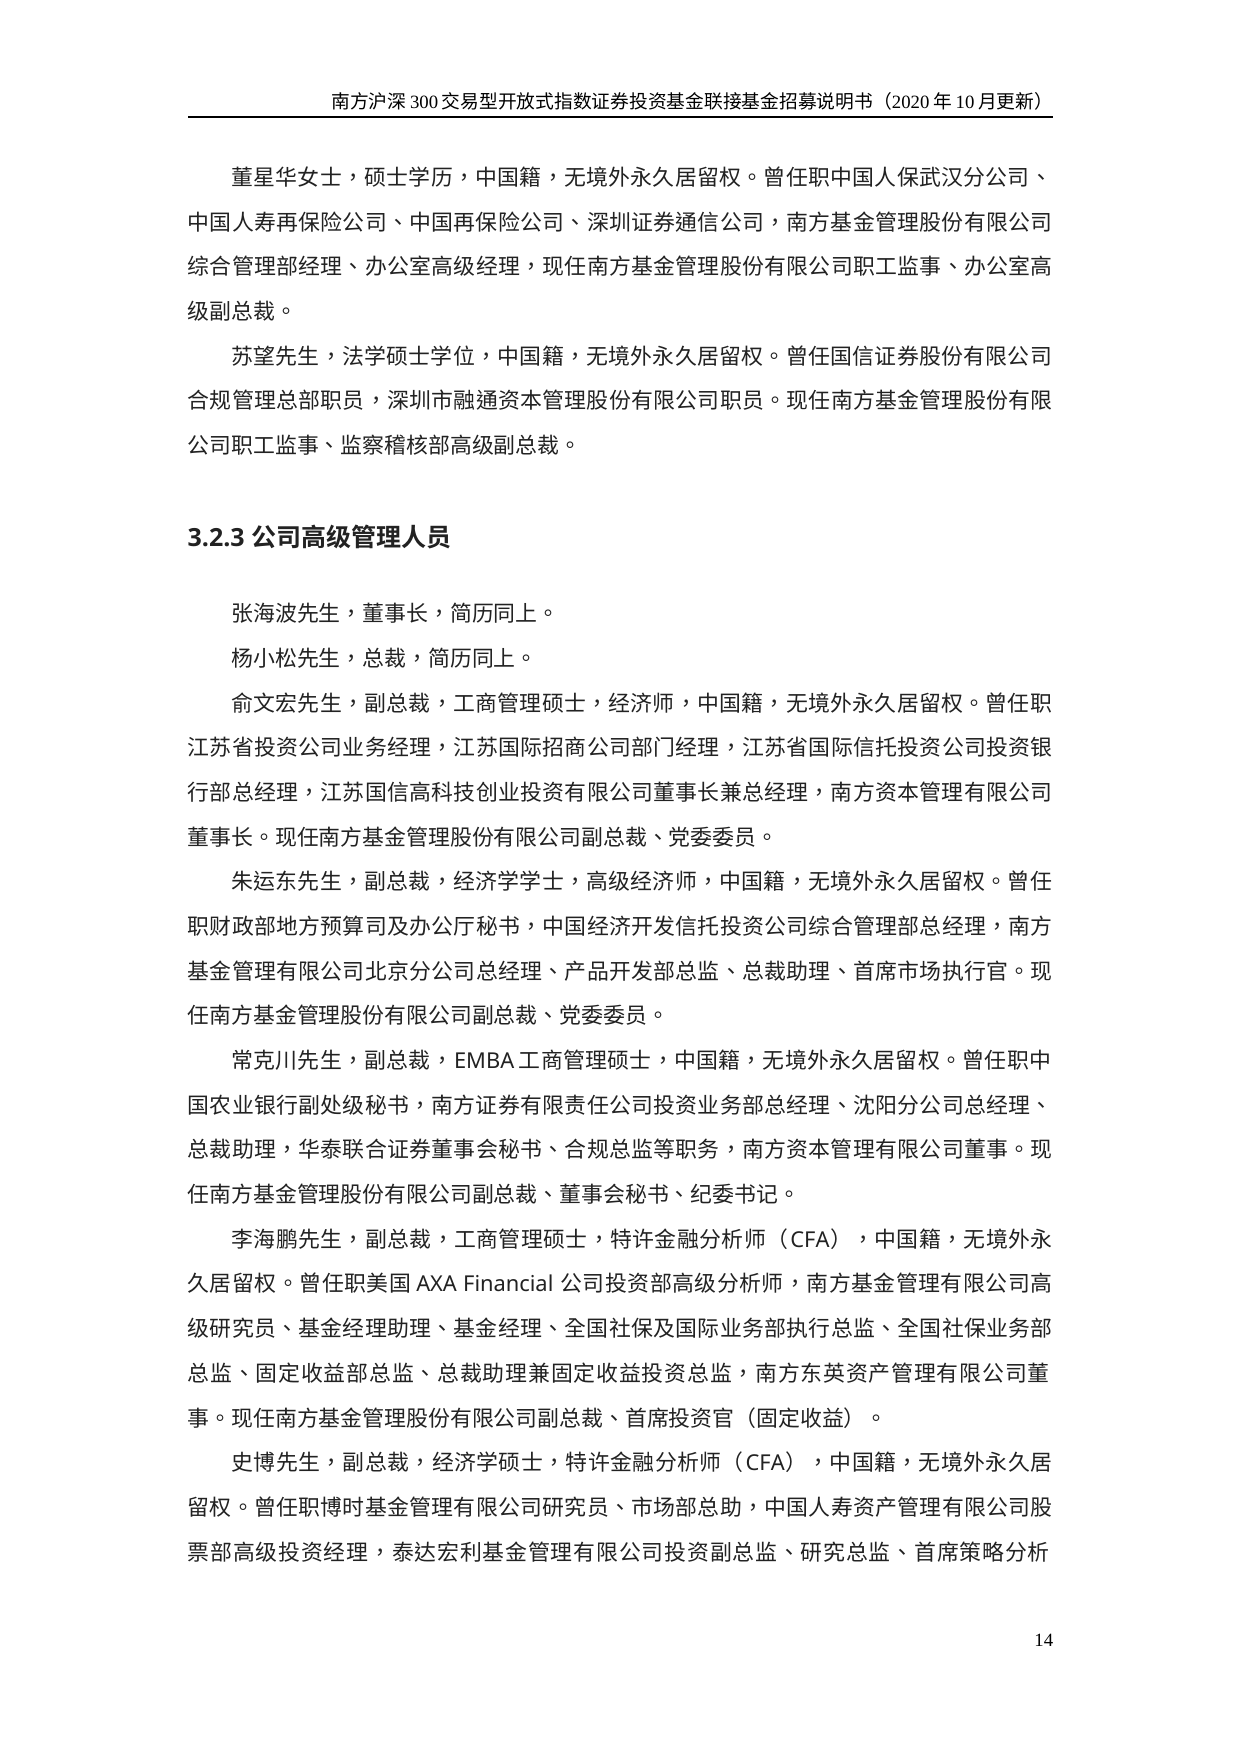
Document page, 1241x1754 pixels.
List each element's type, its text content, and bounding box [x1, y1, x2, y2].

text 3.2.3 公司高级管理人员 [187, 504, 1053, 569]
text 张海波先生，董事长，简历同上。 [187, 598, 1053, 628]
text 常克川先生，副总裁，EMBA工商管理硕士，中国籍，无境外永久居留权。曾任职中国农业银行副处级秘书，南方证券有限责任公司投资业务部总经理、沈阳分公司总经理、总裁助理，华泰联合证券董事会秘书、合规总监等职务，南方资本管理有限公司董事。现任南方基金管理股份有限公司副总裁、董事会秘书、纪委书记。 [187, 1045, 1053, 1209]
text 苏望先生，法学硕士学位，中国籍，无境外永久居留权。曾任国信证券股份有限公司合规管理总部职员，深圳市融通资本管理股份有限公司职员。现任南方基金管理股份有限公司职工监事、监察稽核部高级副总裁。 [187, 341, 1053, 460]
text 俞文宏先生，副总裁，工商管理硕士，经济师，中国籍，无境外永久居留权。曾任职江苏省投资公司业务经理，江苏国际招商公司部门经理，江苏省国际信托投资公司投资银行部总经理，江苏国信高科技创业投资有限公司董事长兼总经理，南方资本管理有限公司董事长。现任南方基金管理股份有限公司副总裁、党委委员。 [187, 687, 1053, 851]
text 董星华女士，硕士学历，中国籍，无境外永久居留权。曾任职中国人保武汉分公司、中国人寿再保险公司、中国再保险公司、深圳证券通信公司，南方基金管理股份有限公司综合管理部经理、办公室高级经理，现任南方基金管理股份有限公司职工监事、办公室高级副总裁。 [187, 162, 1053, 326]
text 朱运东先生，副总裁，经济学学士，高级经济师，中国籍，无境外永久居留权。曾任职财政部地方预算司及办公厅秘书，中国经济开发信托投资公司综合管理部总经理，南方基金管理有限公司北京分公司总经理、产品开发部总监、总裁助理、首席市场执行官。现任南方基金管理股份有限公司副总裁、党委委员。 [187, 866, 1053, 1030]
text 杨小松先生，总裁，简历同上。 [187, 643, 1053, 673]
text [187, 1447, 1053, 1566]
text 李海鹏先生，副总裁，工商管理硕士，特许金融分析师（CFA），中国籍，无境外永久居留权。曾任职美国AXA Financial 公司投资部高级分析师，南方基金管理有限公司高级研究员、基金经理助理、基金经理、全国社保及国际业务部执行总监、全国社保业务部总监、固定收益部总监、总裁助理兼固定收益投资总监，南方东英资产管理有限公司董事。现任南方基金管理股份有限公司副总裁、首席投资官（固定收益）。 [187, 1224, 1053, 1432]
